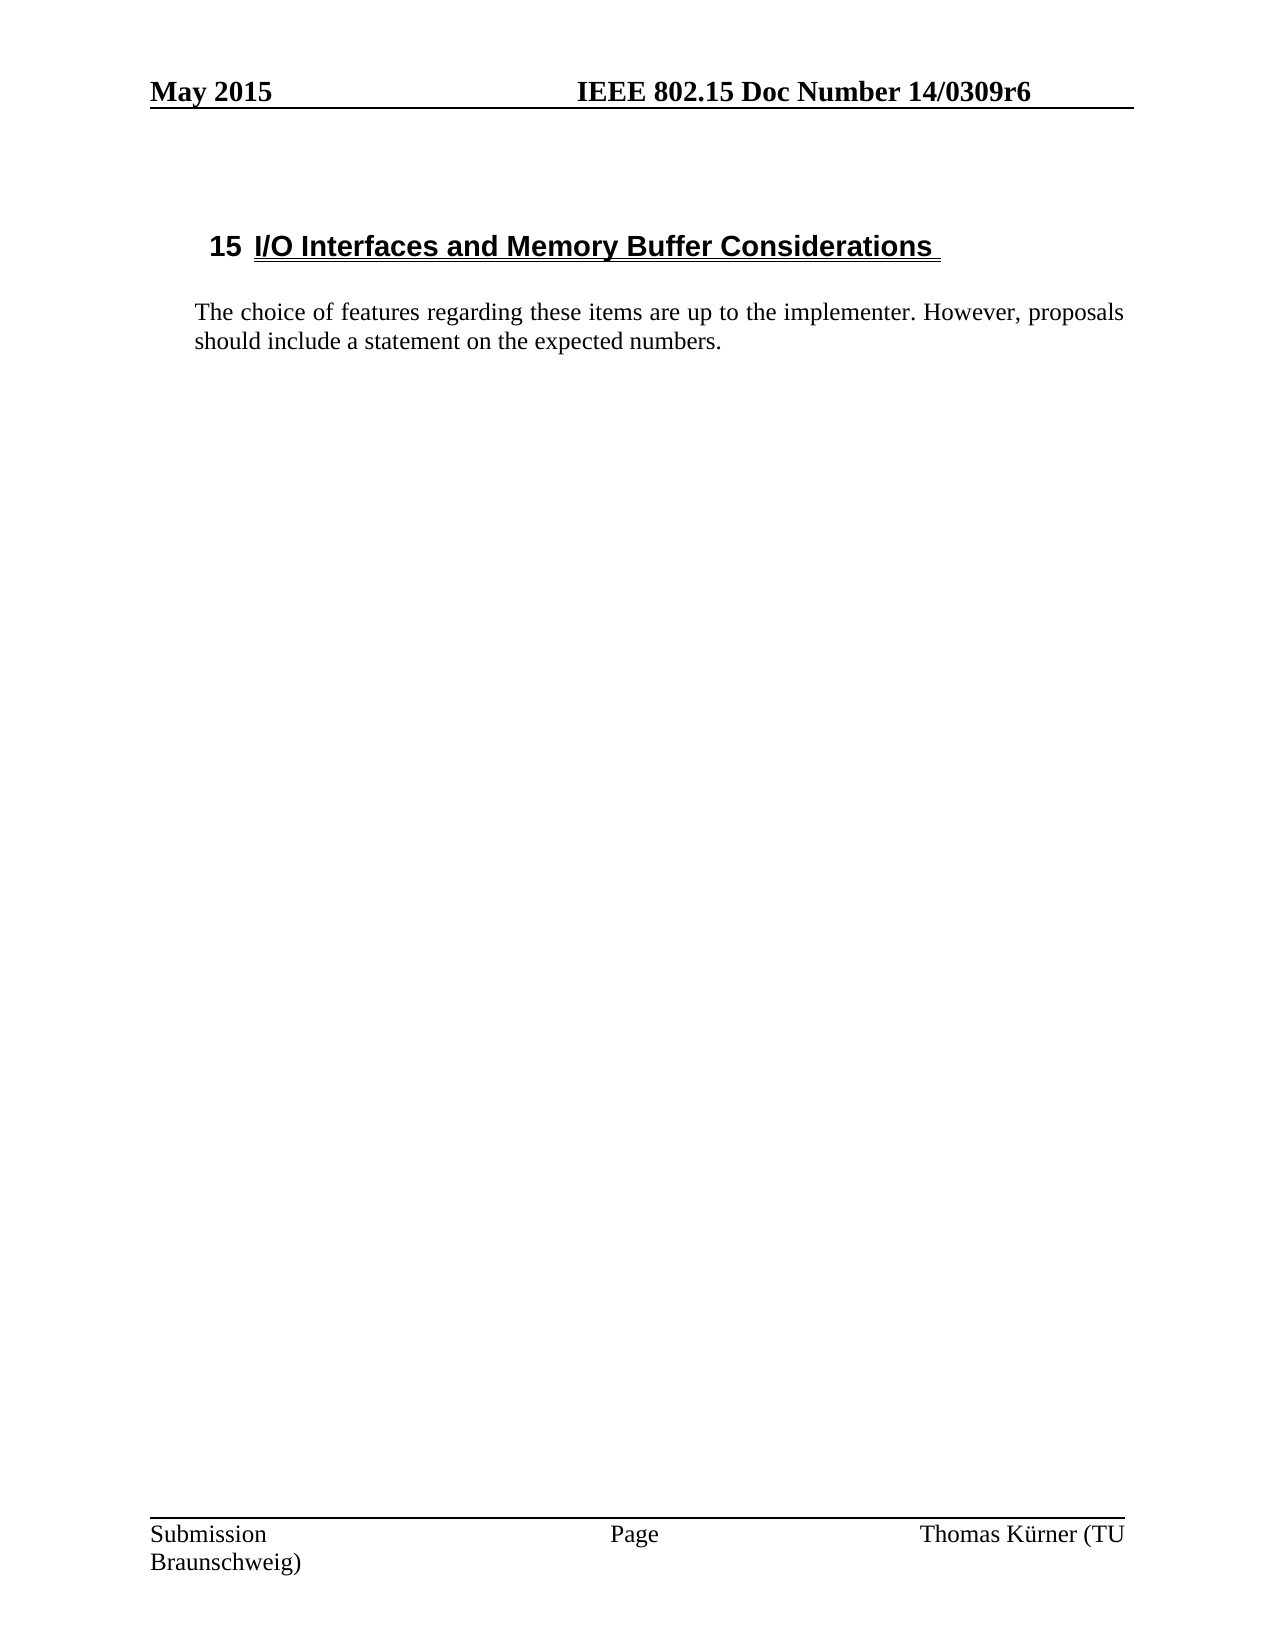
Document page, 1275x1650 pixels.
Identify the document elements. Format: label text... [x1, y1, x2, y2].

text The choice of features regarding these items are up to the implementer. However, proposals should include a statement on the expected numbers. [194, 297, 1125, 355]
subtitle I/O Interfaces and Memory Buffer Considerations [209, 229, 1125, 262]
